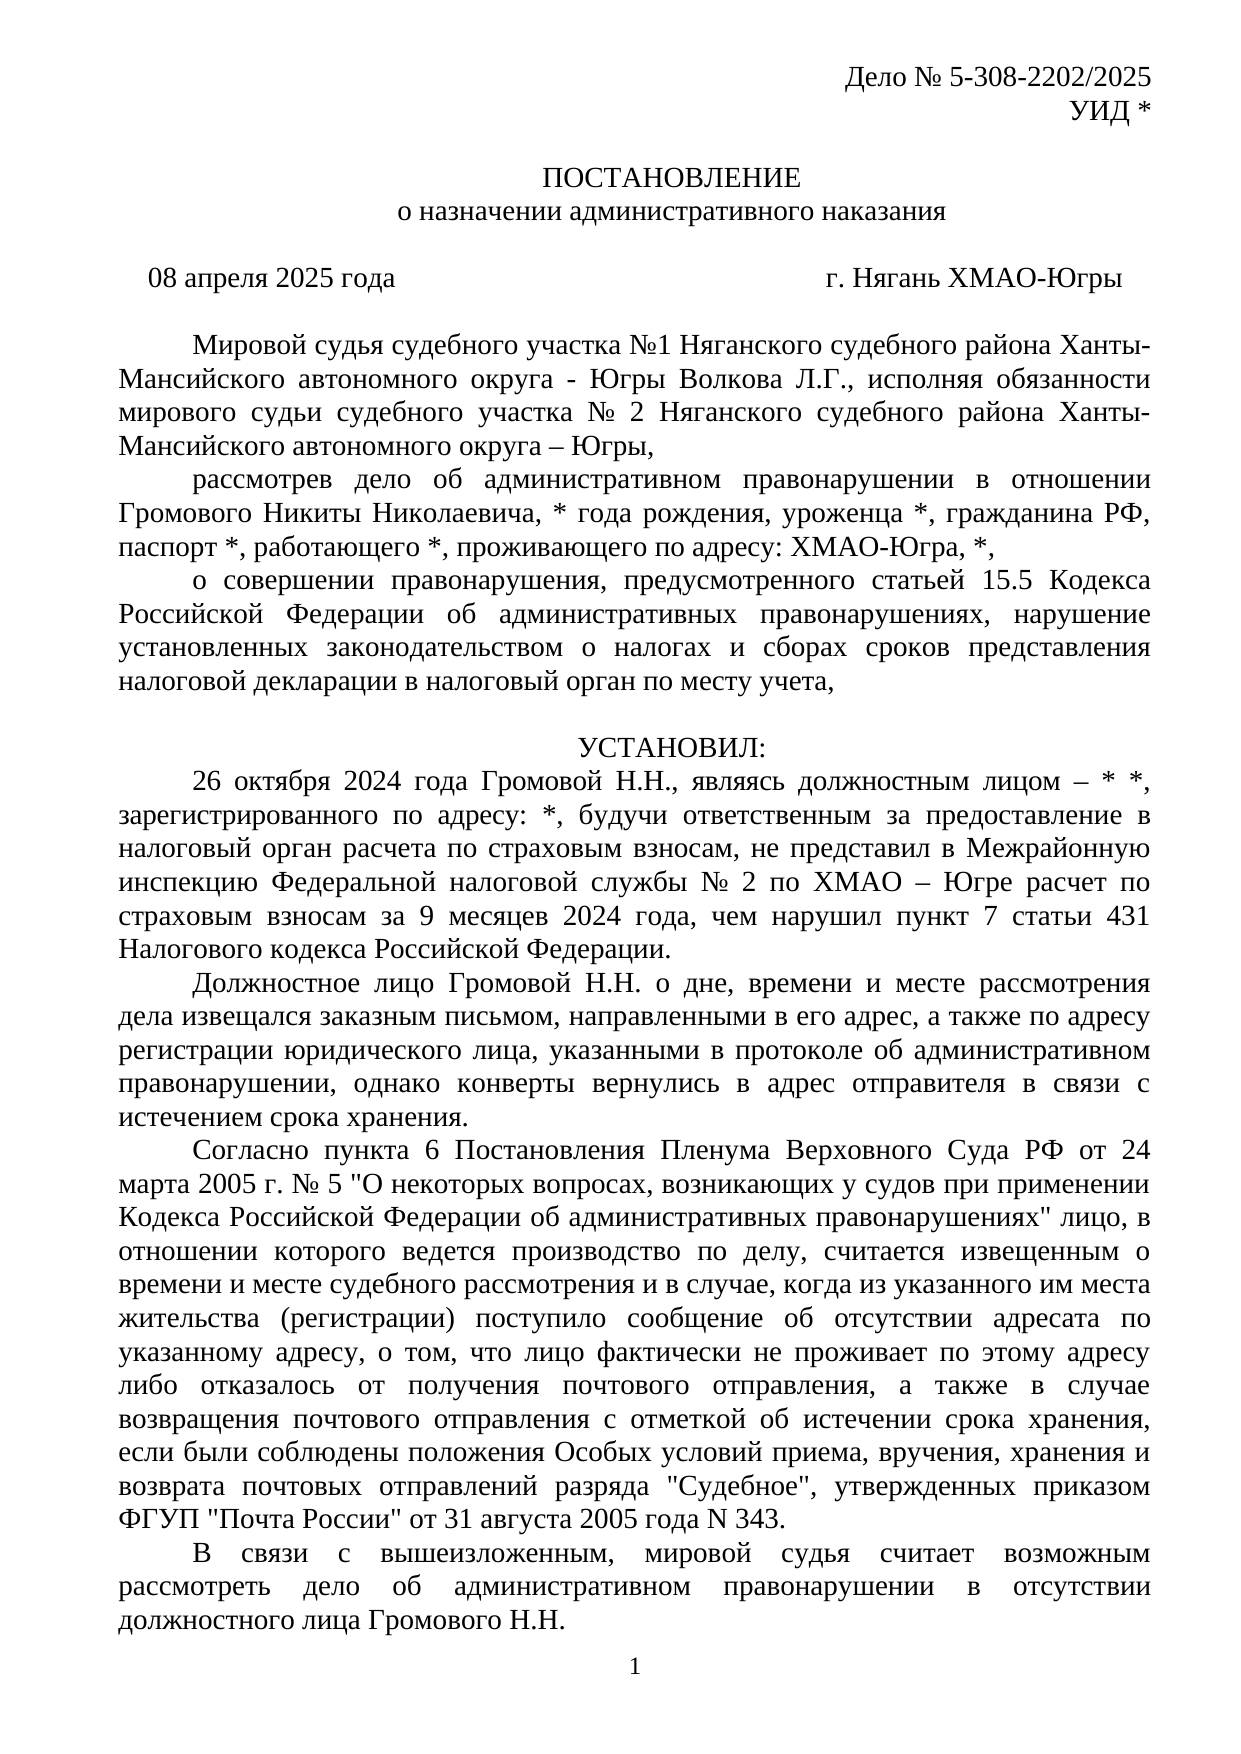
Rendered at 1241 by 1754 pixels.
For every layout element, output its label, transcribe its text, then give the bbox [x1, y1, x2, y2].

text УИД * [118, 93, 1152, 126]
text Согласно пункта 6 Постановления Пленума Верховного Суда РФ от 24 марта 2005 г. № 5 "О некоторых вопросах, возникающих у судов при применении Кодекса Российской Федерации об административных правонарушениях" лицо, в отношении которого ведется производство по делу, считается извещенным о времени и месте судебного рассмотрения и в случае, когда из указанного им места жительства (регистрации) поступило сообщение об отсутствии адресата по указанному адресу, о том, что лицо фактически не проживает по этому адресу либо отказалось от получения почтового отправления, а также в случае возвращения почтового отправления с отметкой об истечении срока хранения, если были соблюдены положения Особых условий приема, вручения, хранения и возврата почтовых отправлений разряда "Судебное", утвержденных приказом ФГУП "Почта России" от 31 августа 2005 года N 343. [118, 1132, 1152, 1535]
text УСТАНОВИЛ: [118, 730, 1152, 763]
text рассмотрев дело об административном правонарушении в отношении Громового Никиты Николаевича, * года рождения, уроженца *, гражданина РФ, паспорт *, работающего *, проживающего по адресу: ХМАО-Югра, *, [118, 462, 1152, 562]
text Мировой судья судебного участка №1 Няганского судебного района Ханты-Мансийского автономного округа - Югры Волкова Л.Г., исполняя обязанности мирового судьи судебного участка № 2 Няганского судебного района Ханты-Мансийского автономного округа – Югры, [118, 327, 1152, 462]
text Дело № 5-308-2202/2025 [118, 59, 1152, 93]
text Должностное лицо Громовой Н.Н. о дне, времени и месте рассмотрения дела извещался заказным письмом, направленными в его адрес, а также по адресу регистрации юридического лица, указанными в протоколе об административном правонарушении, однако конверты вернулись в адрес отправителя в связи с истечением срока хранения. [118, 965, 1152, 1132]
text В связи с вышеизложенным, мировой судья считает возможным рассмотреть дело об административном правонарушении в отсутствии должностного лица Громового Н.Н. [118, 1535, 1152, 1636]
text 08 апреля 2025 года г. Нягань ХМАО-Югры [118, 260, 1152, 294]
text ПОСТАНОВЛЕНИЕ [118, 160, 1152, 193]
text о совершении правонарушения, предусмотренного статьей 15.5 Кодекса Российской Федерации об административных правонарушениях, нарушение установленных законодательством о налогах и сборах сроков представления налоговой декларации в налоговый орган по месту учета, [118, 562, 1152, 696]
text 26 октября 2024 года Громовой Н.Н., являясь должностным лицом – * *, зарегистрированного по адресу: *, будучи ответственным за предоставление в налоговый орган расчета по страховым взносам, не представил в Межрайонную инспекцию Федеральной налоговой службы № 2 по ХМАО – Югре расчет по страховым взносам за 9 месяцев 2024 года, чем нарушил пункт 7 статьи 431 Налогового кодекса Российской Федерации. [118, 763, 1152, 965]
text о назначении административного наказания [118, 193, 1152, 227]
